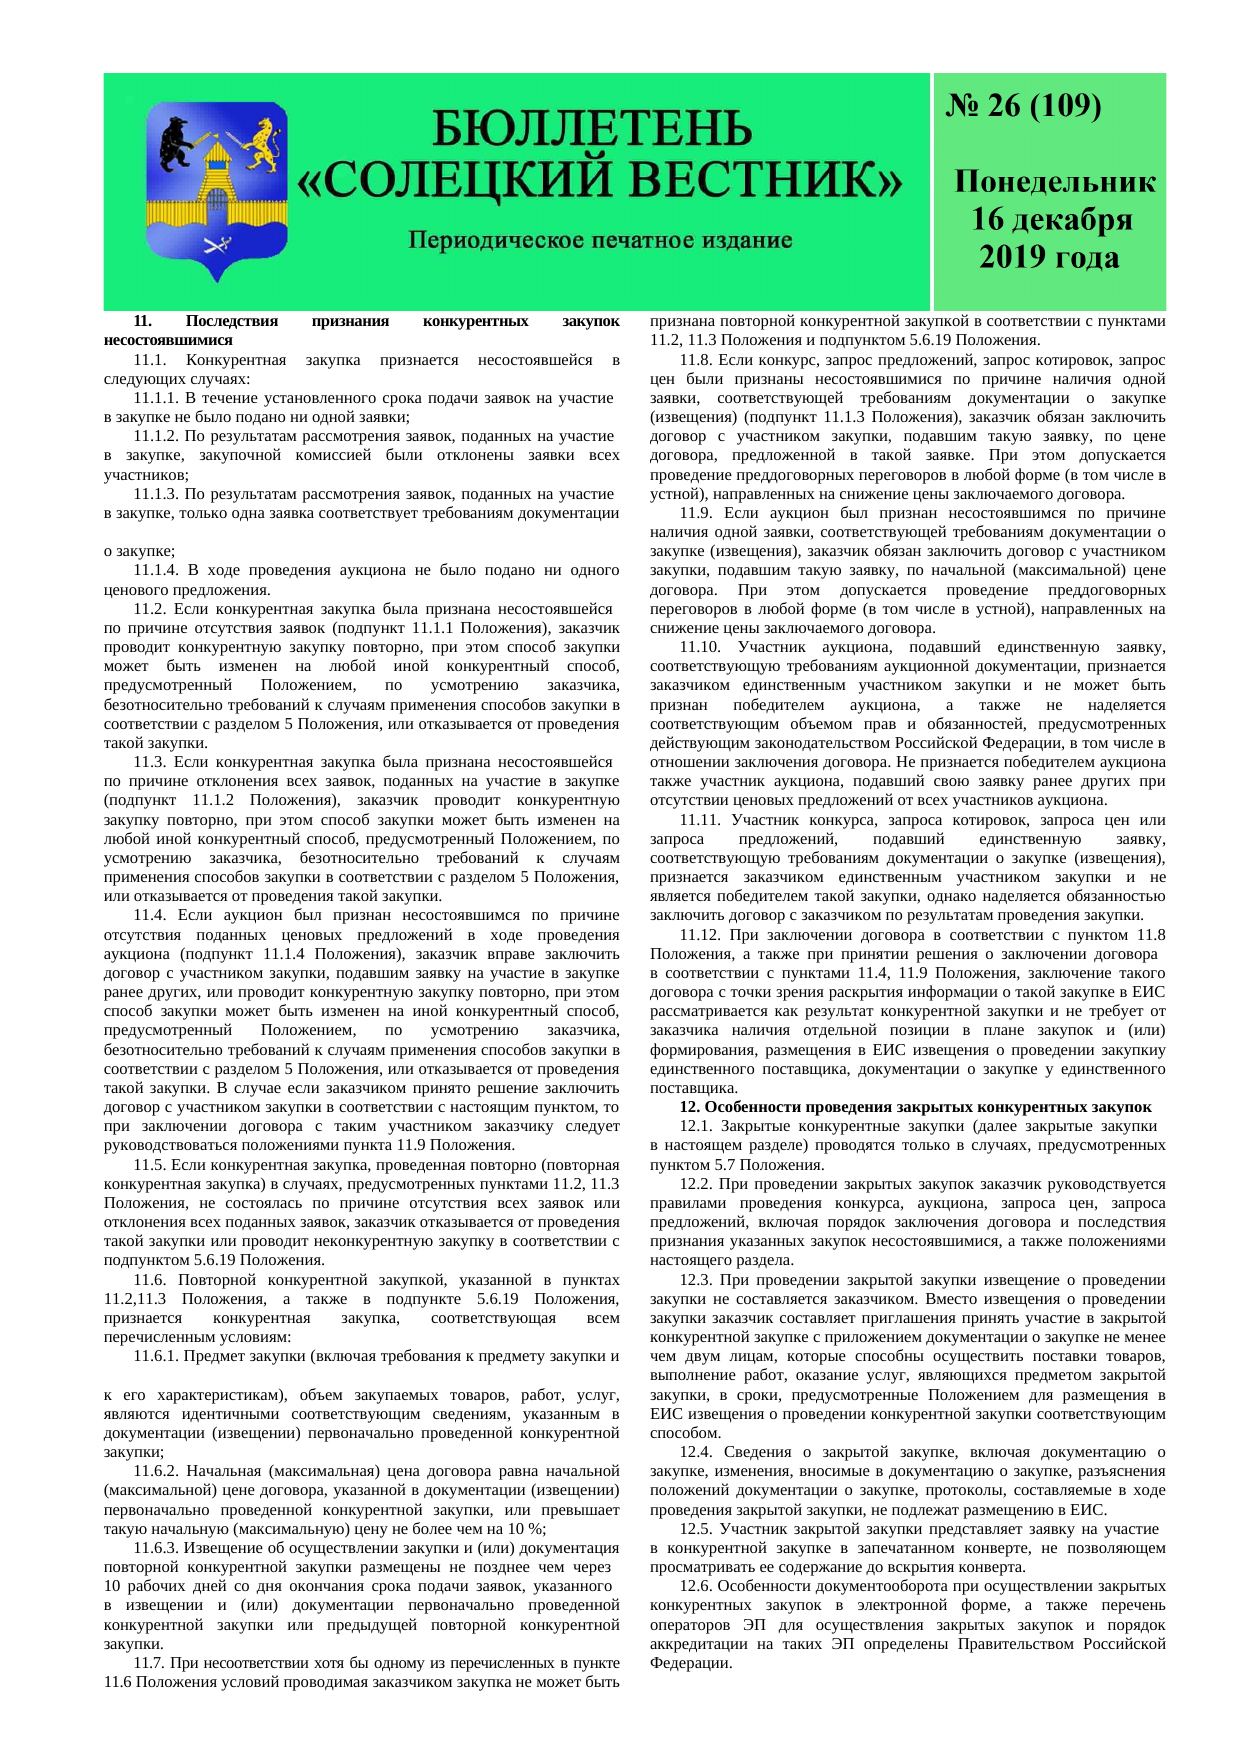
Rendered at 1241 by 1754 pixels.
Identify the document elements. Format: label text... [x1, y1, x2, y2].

text 11.8. Если конкурс, запрос предложений, запрос котировок, запрос цен были признаны несостоявшимися по причине наличия одной заявки, соответствующей требованиям документации о закупке (извещения) (подпункт 11.1.3 Положения), заказчик обязан заключить договор с участником закупки, подавшим такую заявку, по цене договора, предложенной в такой заявке. При этом допускается проведение преддоговорных переговоров в любой форме (в том числе в устной), направленных на снижение цены заключаемого договора. [650, 349, 1167, 503]
text 11.6. Повторной конкурентной закупкой, указанной в пунктах 11.2,11.3 Положения, а также в подпункте 5.6.19 Положения, признается конкурентная закупка, соответствующая всем перечисленным условиям: [103, 1269, 620, 1346]
text 11.10. Участник аукциона, подавший единственную заявку, соответствующую требованиям аукционной документации, признается заказчиком единственным участником закупки и не может быть признан победителем аукциона, а также не наделяется соответствующим объемом прав и обязанностей, предусмотренных действующим законодательством Российской Федерации, в том числе в отношении заключения договора. Не признается победителем аукциона также участник аукциона, подавший свою заявку ранее других при отсутствии ценовых предложений от всех участников аукциона. [650, 637, 1167, 809]
text 12.3. При проведении закрытой закупки извещение о проведении закупки не составляется заказчиком. Вместо извещения о проведении закупки заказчик составляет приглашения принять участие в закрытой конкурентной закупке с приложением документации о закупке не менее чем двум лицам, которые способны осуществить поставки товаров, выполнение работ, оказание услуг, являющихся предметом закрытой закупки, в сроки, предусмотренные Положением для размещения в ЕИС извещения о проведении конкурентной закупки соответствующим способом. [650, 1269, 1167, 1442]
text 12.4. Сведения о закрытой закупке, включая документацию о закупке, изменения, вносимые в документацию о закупке, разъяснения положений документации о закупке, протоколы, составляемые в ходе проведения закрытой закупки, не подлежат размещению в ЕИС. [650, 1442, 1167, 1518]
text 11.7. При несоответствии хотя бы одному из перечисленных в пункте 11.6 Положения условий проводимая заказчиком закупка не может быть признана повторной конкурентной закупкой в соответствии с пунктами 11.2, 11.3 Положения и подпунктом 5.6.19 Положения. [103, 1653, 620, 1691]
text 11.1.3. По результатам рассмотрения заявок, поданных на участие в закупке, только одна заявка соответствует требованиям документации о закупке; [103, 483, 620, 560]
text 11.11. Участник конкурса, запроса котировок, запроса цен или запроса предложений, подавший единственную заявку, соответствующую требованиям документации о закупке (извещения), признается заказчиком единственным участником закупки и не является победителем такой закупки, однако наделяется обязанностью заключить договор с заказчиком по результатам проведения закупки. [650, 809, 1167, 924]
text 11.7. При несоответствии хотя бы одному из перечисленных в пункте 11.6 Положения условий проводимая заказчиком закупка не может быть признана повторной конкурентной закупкой в соответствии с пунктами 11.2, 11.3 Положения и подпунктом 5.6.19 Положения. [650, 311, 1167, 349]
text 12.1. Закрытые конкурентные закупки (далее закрытые закупки в настоящем разделе) проводятся только в случаях, предусмотренных пунктом 5.7 Положения. [650, 1116, 1167, 1173]
text 12.5. Участник закрытой закупки представляет заявку на участие в конкурентной закупке в запечатанном конверте, не позволяющем просматривать ее содержание до вскрытия конверта. [650, 1518, 1167, 1576]
text 12.2. При проведении закрытых закупок заказчик руководствуется правилами проведения конкурса, аукциона, запроса цен, запроса предложений, включая порядок заключения договора и последствия признания указанных закупок несостоявшимися, а также положениями настоящего раздела. [650, 1173, 1167, 1269]
text 11.2. Если конкурентная закупка была признана несостоявшейся по причине отсутствия заявок (подпункт 11.1.1 Положения), заказчик проводит конкурентную закупку повторно, при этом способ закупки может быть изменен на любой иной конкурентный способ, предусмотренный Положением, по усмотрению заказчика, безотносительно требований к случаям применения способов закупки в соответствии с разделом 5 Положения, или отказывается от проведения такой закупки. [103, 598, 620, 752]
subtitle 12. Особенности проведения закрытых конкурентных закупок [650, 1097, 1167, 1116]
picture [103, 73, 1167, 311]
text 11.1.4. В ходе проведения аукциона не было подано ни одного ценового предложения. [103, 560, 620, 598]
subtitle 11. Последствия признания конкурентных закупок несостоявшимися [103, 311, 620, 349]
text 11.6.2. Начальная (максимальная) цена договора равна начальной (максимальной) цене договора, указанной в документации (извещении) первоначально проведенной конкурентной закупки, или превышает такую начальную (максимальную) цену не более чем на 10 %; [103, 1461, 620, 1538]
text 11.6.3. Извещение об осуществлении закупки и (или) документация повторной конкурентной закупки размещены не позднее чем через 10 рабочих дней со дня окончания срока подачи заявок, указанного в извещении и (или) документации первоначально проведенной конкурентной закупки или предыдущей повторной конкурентной закупки. [103, 1538, 620, 1653]
text 11.4. Если аукцион был признан несостоявшимся по причине отсутствия поданных ценовых предложений в ходе проведения аукциона (подпункт 11.1.4 Положения), заказчик вправе заключить договор с участником закупки, подавшим заявку на участие в закупке ранее других, или проводит конкурентную закупку повторно, при этом способ закупки может быть изменен на иной конкурентный способ, предусмотренный Положением, по усмотрению заказчика, безотносительно требований к случаям применения способов закупки в соответствии с разделом 5 Положения, или отказывается от проведения такой закупки. В случае если заказчиком принято решение заключить договор с участником закупки в соответствии с настоящим пунктом, то при заключении договора с таким участником заказчику следует руководствоваться положениями пункта 11.9 Положения. [103, 905, 620, 1154]
text 11.1. Конкурентная закупка признается несостоявшейся в следующих случаях: [103, 349, 620, 388]
text 11.12. При заключении договора в соответствии с пунктом 11.8 Положения, а также при принятии решения о заключении договора в соответствии с пунктами 11.4, 11.9 Положения, заключение такого договора с точки зрения раскрытия информации о такой закупке в ЕИС рассматривается как результат конкурентной закупки и не требует от заказчика наличия отдельной позиции в плане закупок и (или) формирования, размещения в ЕИС извещения о проведении закупкиу единственного поставщика, документации о закупке у единственного поставщика. [650, 924, 1167, 1097]
text 12.6. Особенности документооборота при осуществлении закрытых конкурентных закупок в электронной форме, а также перечень операторов ЭП для осуществления закрытых закупок и порядок аккредитации на таких ЭП определены Правительством Российской Федерации. [650, 1576, 1167, 1672]
text 11.1.2. По результатам рассмотрения заявок, поданных на участие в закупке, закупочной комиссией были отклонены заявки всех участников; [103, 426, 620, 483]
text 11.9. Если аукцион был признан несостоявшимся по причине наличия одной заявки, соответствующей требованиям документации о закупке (извещения), заказчик обязан заключить договор с участником закупки, подавшим такую заявку, по начальной (максимальной) цене договора. При этом допускается проведение преддоговорных переговоров в любой форме (в том числе в устной), направленных на снижение цены заключаемого договора. [650, 503, 1167, 637]
text 11.5. Если конкурентная закупка, проведенная повторно (повторная конкурентная закупка) в случаях, предусмотренных пунктами 11.2, 11.3 Положения, не состоялась по причине отсутствия всех заявок или отклонения всех поданных заявок, заказчик отказывается от проведения такой закупки или проводит неконкурентную закупку в соответствии с подпунктом 5.6.19 Положения. [103, 1154, 620, 1269]
text 11.1.1. В течение установленного срока подачи заявок на участие в закупке не было подано ни одной заявки; [103, 388, 620, 426]
text 11.3. Если конкурентная закупка была признана несостоявшейся по причине отклонения всех заявок, поданных на участие в закупке (подпункт 11.1.2 Положения), заказчик проводит конкурентную закупку повторно, при этом способ закупки может быть изменен на любой иной конкурентный способ, предусмотренный Положением, по усмотрению заказчика, безотносительно требований к случаям применения способов закупки в соответствии с разделом 5 Положения, или отказывается от проведения такой закупки. [103, 752, 620, 905]
text 11.6.1. Предмет закупки (включая требования к предмету закупки и к его характеристикам), объем закупаемых товаров, работ, услуг, являются идентичными соответствующим сведениям, указанным в документации (извещении) первоначально проведенной конкурентной закупки; [103, 1346, 620, 1461]
